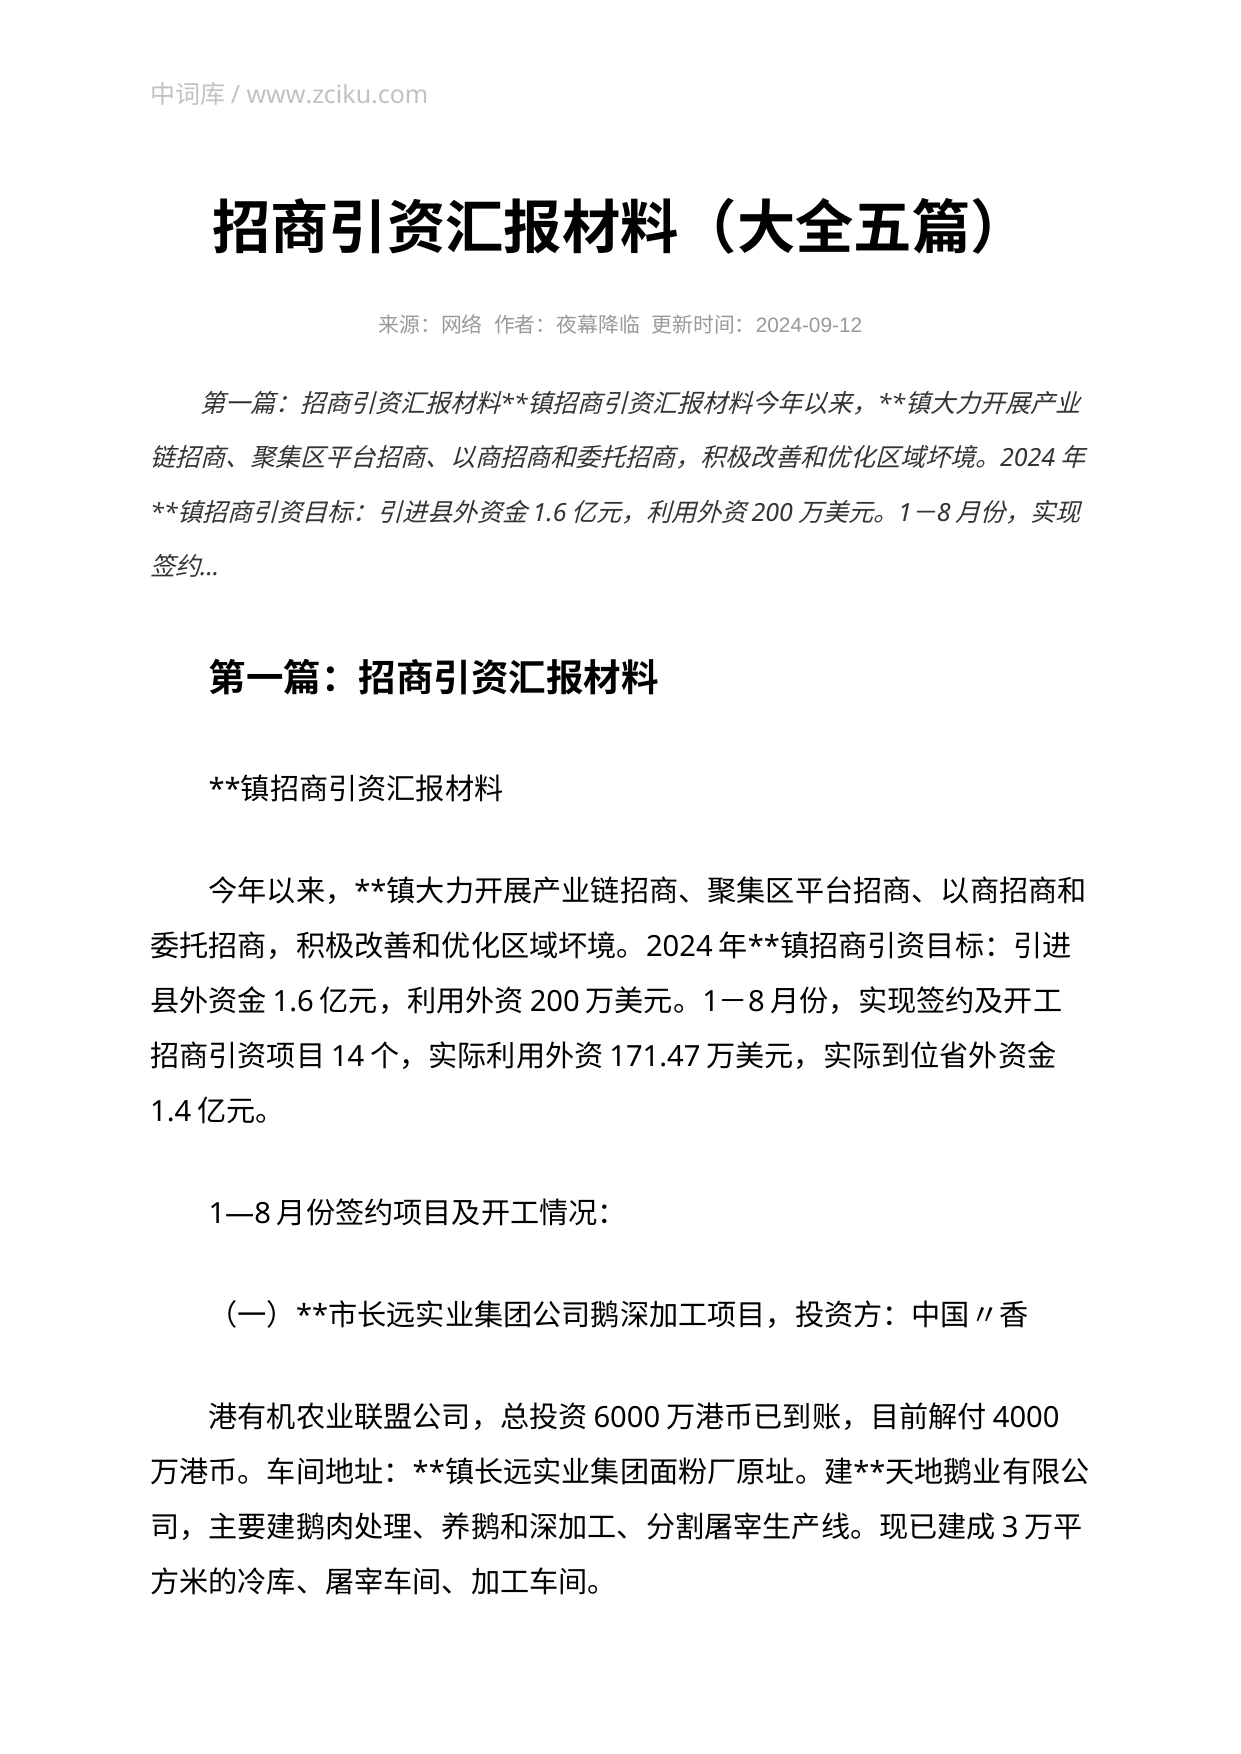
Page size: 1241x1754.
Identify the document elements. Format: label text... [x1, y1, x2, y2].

text 来源：网络 作者：夜幕降临 更新时间：2024-09-12 [150, 313, 1090, 337]
text 今年以来，**镇大力开展产业链招商、聚集区平台招商、以商招商和委托招商，积极改善和优化区域坏境。2024年**镇招商引资目标：引进县外资金1.6亿元，利用外资200万美元。1－8月份，实现签约及开工招商引资项目14个，实际利用外资171.47万美元，实际到位省外资金1.4亿元。 [150, 867, 1090, 1129]
text 第一篇：招商引资汇报材料**镇招商引资汇报材料今年以来，**镇大力开展产业链招商、聚集区平台招商、以商招商和委托招商，积极改善和优化区域坏境。2024年**镇招商引资目标：引进县外资金1.6亿元，利用外资200万美元。1－8月份，实现签约... [150, 383, 1090, 583]
text **镇招商引资汇报材料 [150, 765, 1090, 808]
text 1—8月份签约项目及开工情况： [150, 1189, 1090, 1232]
text 第一篇：招商引资汇报材料 [150, 648, 1090, 702]
text 港有机农业联盟公司，总投资6000万港币已到账，目前解付4000万港币。车间地址：**镇长远实业集团面粉厂原址。建**天地鹅业有限公司，主要建鹅肉处理、养鹅和深加工、分割屠宰生产线。现已建成3万平方米的冷库、屠宰车间、加工车间。 [150, 1393, 1090, 1600]
subtitle 招商引资汇报材料（大全五篇） [150, 181, 1090, 266]
text （一）**市长远实业集团公司鹅深加工项目，投资方：中国〃香 [150, 1291, 1090, 1333]
